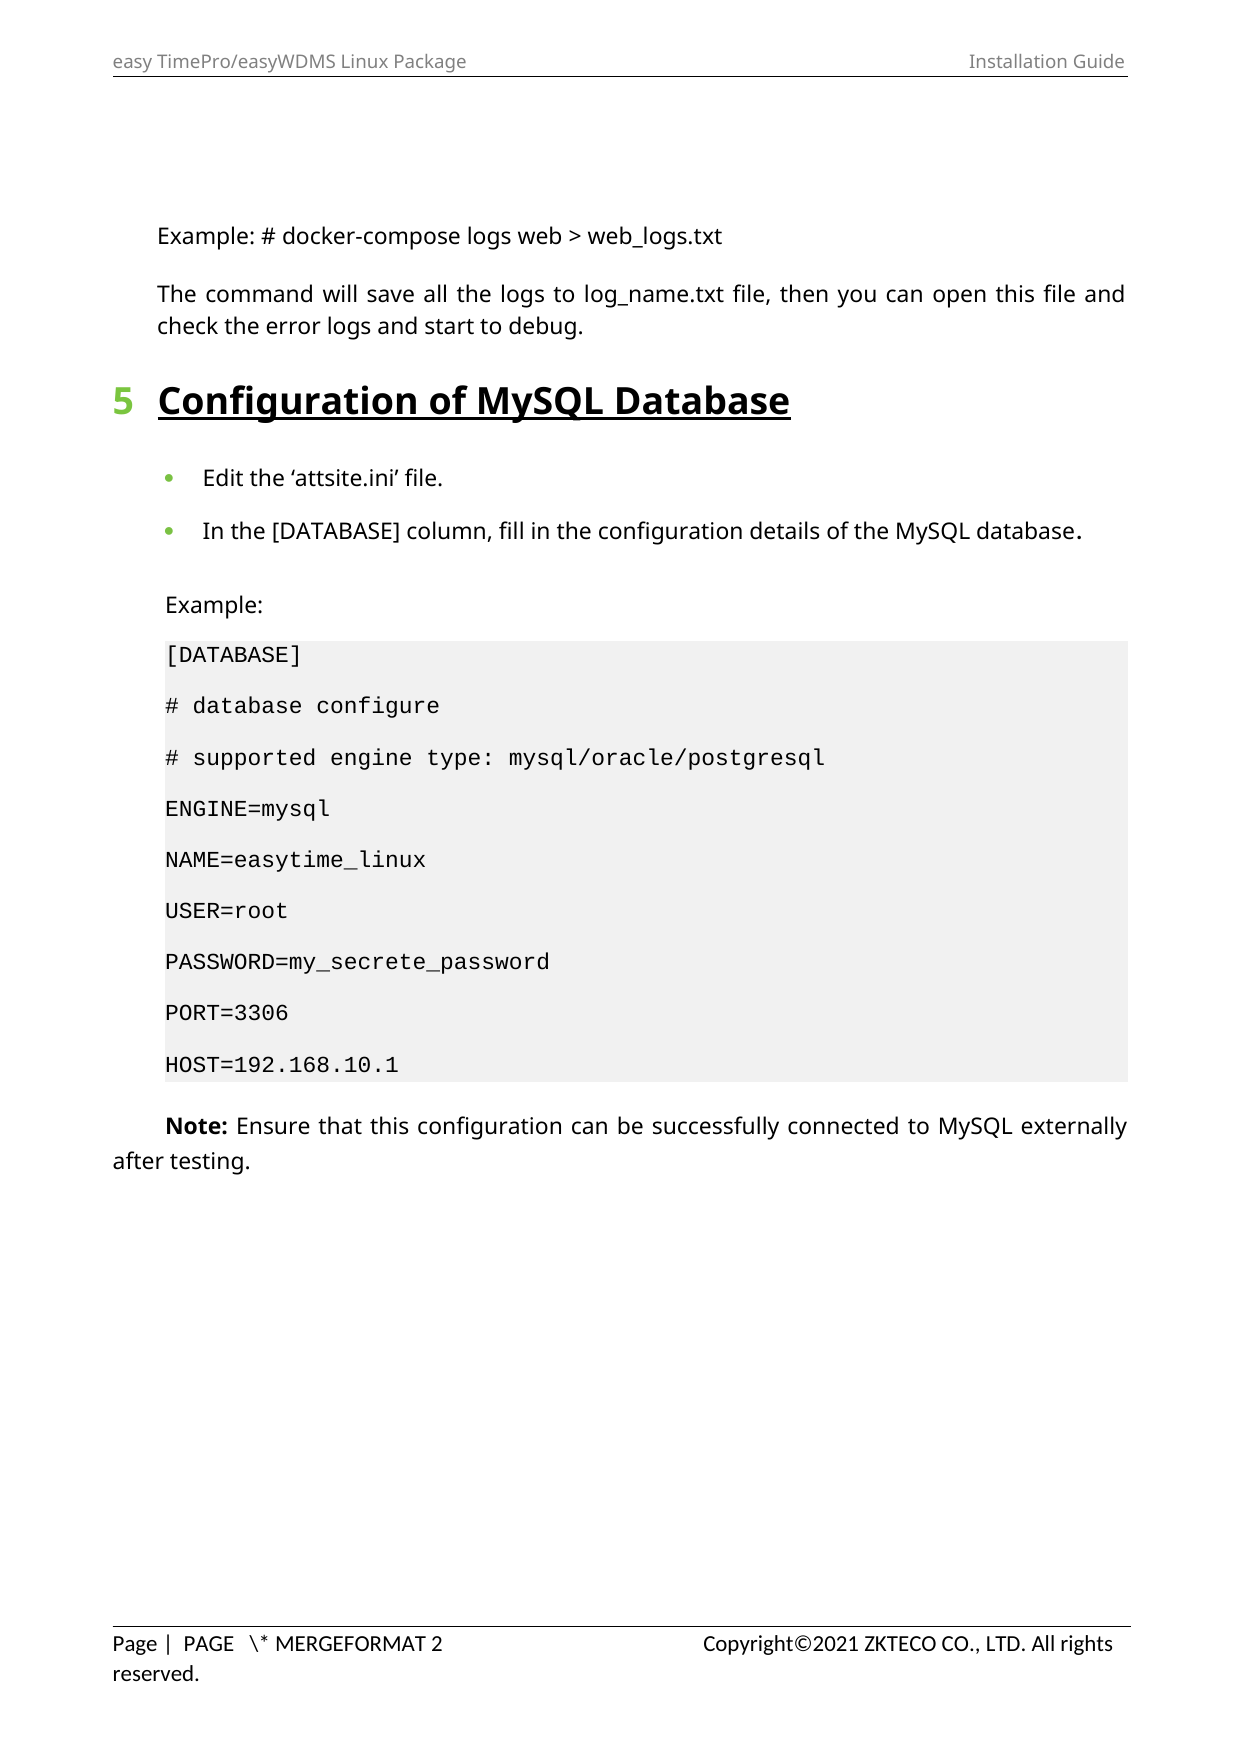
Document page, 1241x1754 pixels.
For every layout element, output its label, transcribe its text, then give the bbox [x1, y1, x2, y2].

text Example: # docker-compose logs web > web_logs.txt [112, 219, 1128, 252]
text USER=root [165, 896, 1128, 929]
text NAME=easytime_linux [165, 845, 1128, 878]
text # database configure [165, 692, 1128, 724]
text Example: [112, 589, 1128, 621]
text # supported engine type: mysql/oracle/postgresql [165, 743, 1128, 775]
text ENGINE=mysql [165, 794, 1128, 826]
text HOST=192.168.10.1 [165, 1050, 1128, 1082]
list Edit the ‘attsite.ini’ file. [165, 461, 1128, 493]
list In the [DATABASE] column, fill in the configuration details of the MySQL database. [165, 496, 1128, 561]
text PORT=3306 [165, 998, 1128, 1031]
text [DATABASE] [165, 641, 1128, 673]
text The command will save all the logs to log_name.txt file, then you can open this file and check the error logs and start to debug. [157, 277, 1128, 342]
subtitle Configuration of MySQL Database [112, 367, 1128, 432]
text Note: Ensure that this configuration can be successfully connected to MySQL externally after testing. [112, 1109, 1128, 1177]
text PASSWORD=my_secrete_password [165, 947, 1128, 980]
